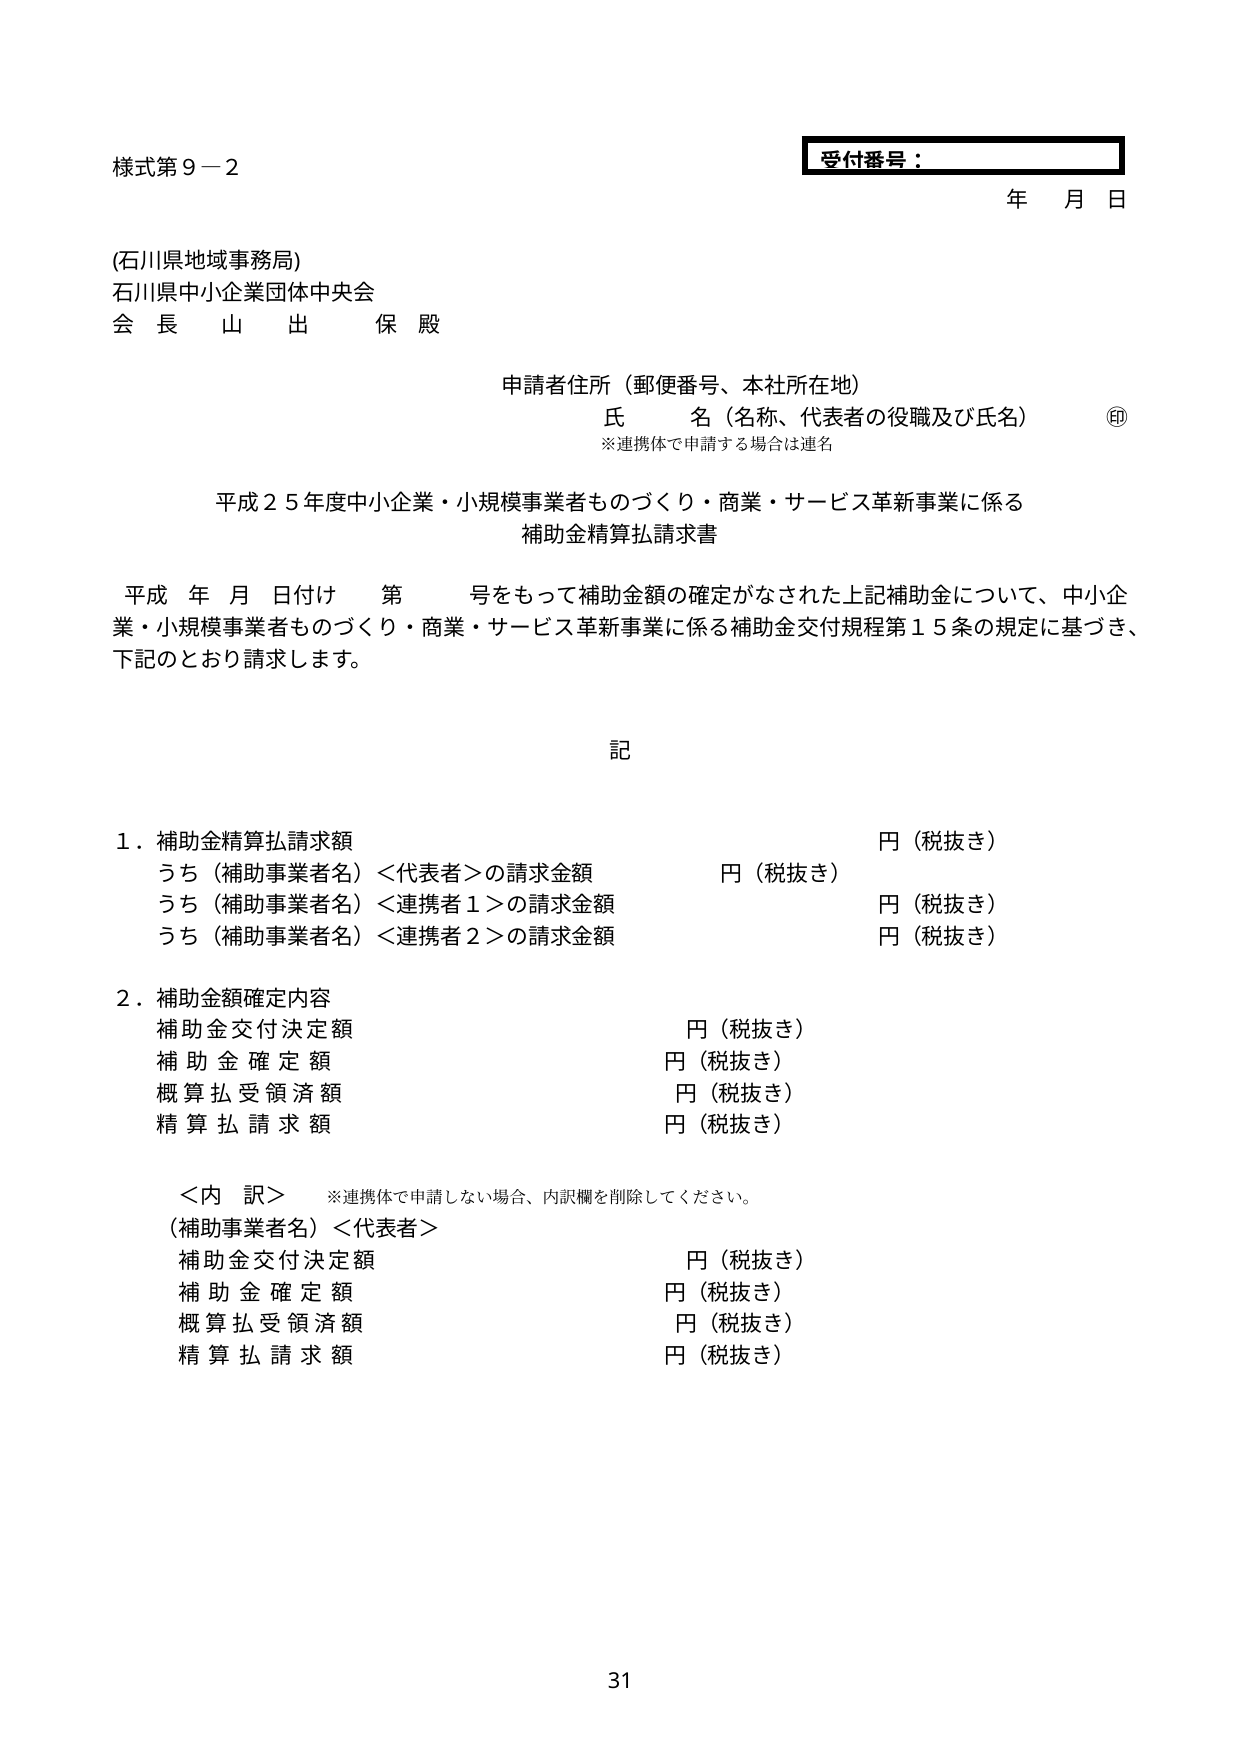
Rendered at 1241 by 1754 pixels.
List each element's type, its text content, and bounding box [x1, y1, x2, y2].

text 補助金精算払請求書 [112, 517, 1128, 548]
text 概算払受領済額 円（税抜き） [112, 1076, 1128, 1107]
text （補助事業者名）＜代表者＞ [112, 1211, 1128, 1243]
text 会 長 山 出 保 殿 [112, 307, 1128, 338]
text 補助金交付決定額 円（税抜き） [112, 1243, 1128, 1274]
text 様式第９―２ [112, 150, 1128, 182]
text 概算払受領済額 円（税抜き） [112, 1306, 1128, 1338]
text 平成 年 月 日付け 第 号をもって補助金額の確定がなされた上記補助金について、中小企業・小規模事業者ものづくり・商業・サービス革新事業に係る補助金交付規程第１５条の規定に基づき、下記のとおり請求します。 [112, 578, 1128, 673]
text 補助金交付決定額 円（税抜き） [112, 1012, 1128, 1044]
text うち（補助事業者名）＜代表者＞の請求金額 円（税抜き） [112, 856, 1128, 887]
text 精算払請求額 円（税抜き） [112, 1107, 1128, 1139]
text 精算払請求額 円（税抜き） [112, 1338, 1128, 1369]
text うち（補助事業者名）＜連携者１＞の請求金額 円（税抜き） [112, 887, 1128, 919]
text うち（補助事業者名）＜連携者２＞の請求金額 円（税抜き） [112, 919, 1128, 951]
text ＜内 訳＞ ※連携体で申請しない場合、内訳欄を削除してください。 [112, 1175, 1128, 1211]
text 石川県中小企業団体中央会 [112, 275, 1128, 307]
text 補助金確定額 円（税抜き） [112, 1274, 1128, 1306]
text (石川県地域事務局) [112, 243, 1128, 275]
text 年 月 日 [112, 182, 1128, 213]
text 申請者住所（郵便番号、本社所在地） [112, 368, 1128, 400]
text ※連携体で申請する場合は連名 [112, 431, 1128, 455]
text 氏 名（名称、代表者の役職及び氏名） ㊞ [112, 400, 1128, 431]
text 補助金確定額 円（税抜き） [112, 1044, 1128, 1076]
subtitle 記 [112, 733, 1128, 764]
text ２．補助金額確定内容 [112, 981, 1128, 1012]
text １．補助金精算払請求額 円（税抜き） [112, 824, 1128, 856]
text 平成２５年度中小企業・小規模事業者ものづくり・商業・サービス革新事業に係る [112, 485, 1128, 517]
